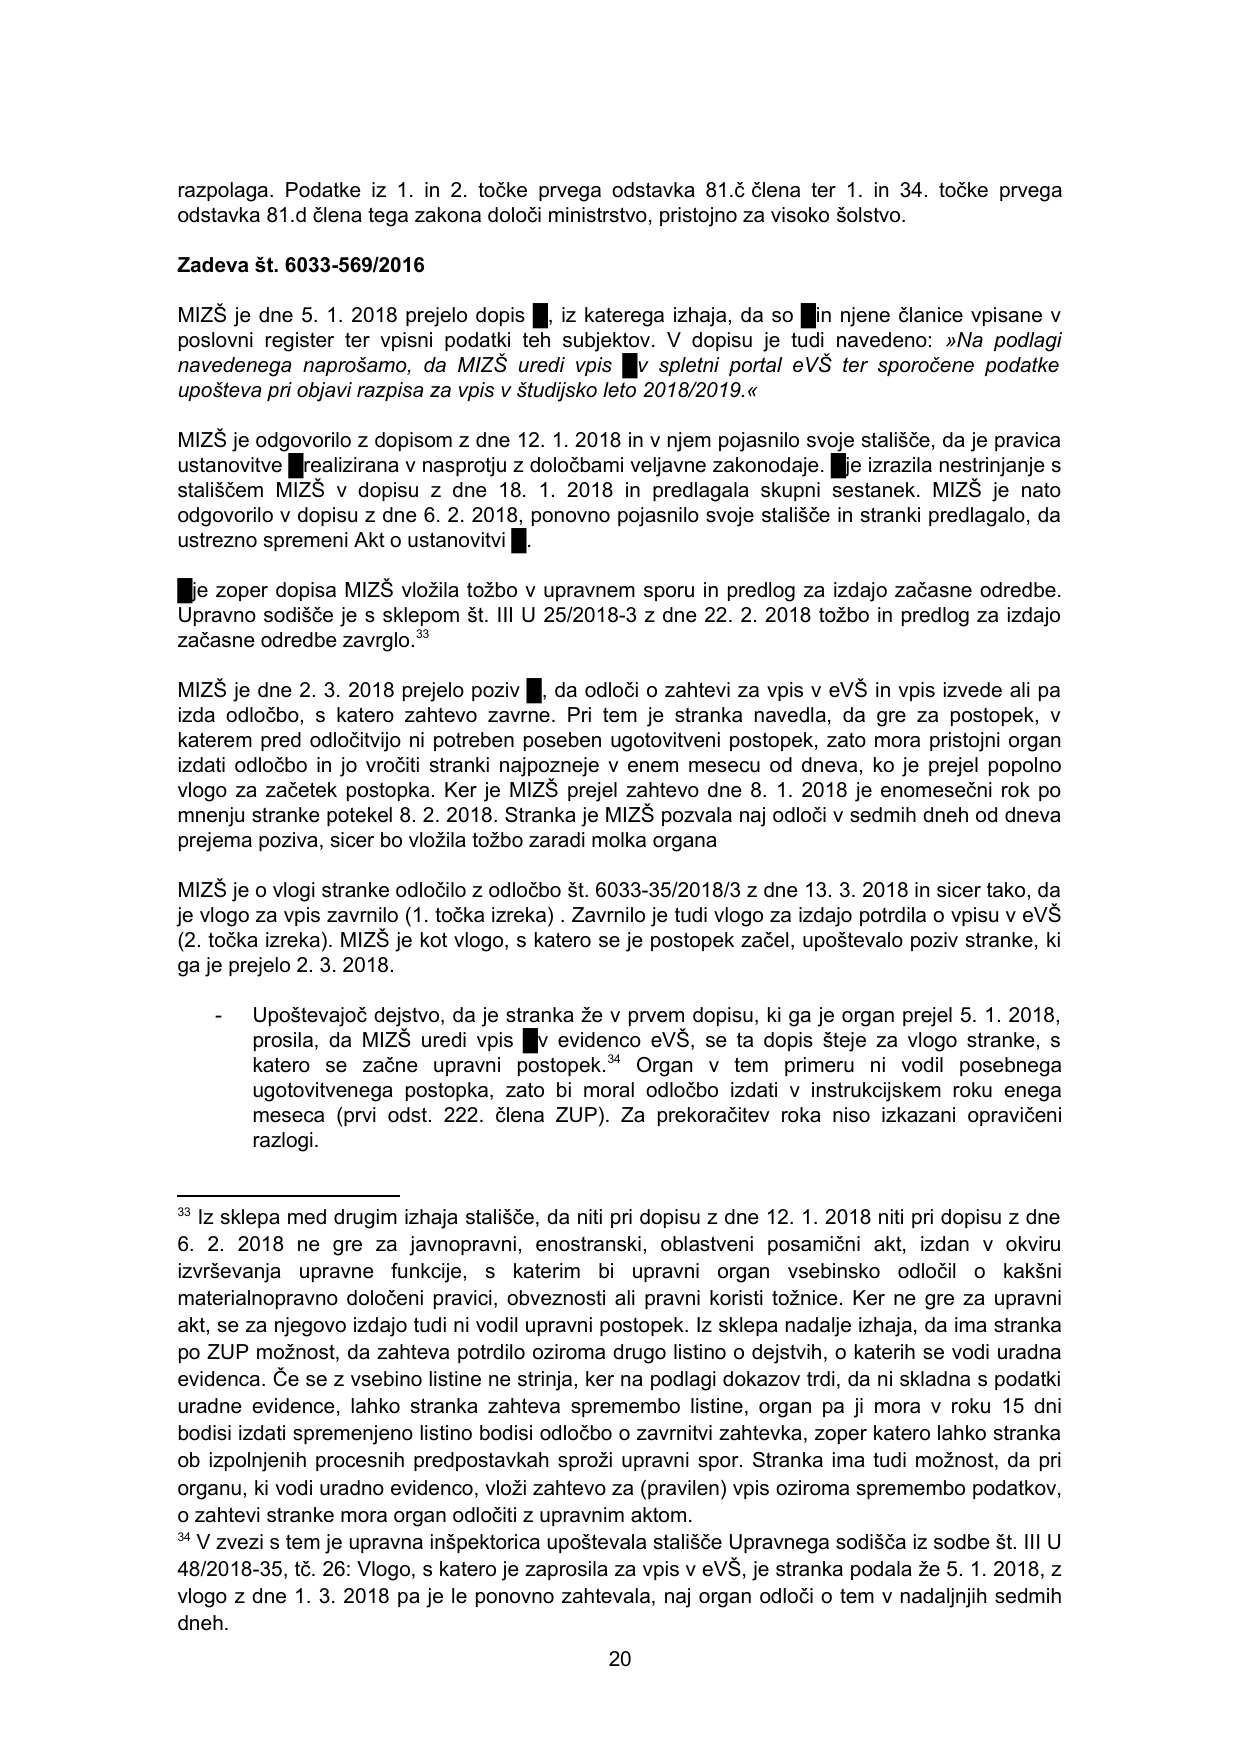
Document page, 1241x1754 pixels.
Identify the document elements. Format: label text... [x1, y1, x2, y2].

text MIZŠ je dne 5. 1. 2018 prejelo dopis █, iz katerega izhaja, da so █in njene članice vpisane v poslovni register ter vpisni podatki teh subjektov. V dopisu je tudi navedeno: »Na podlagi navedenega naprošamo, da MIZŠ uredi vpis █v spletni portal eVŠ ter sporočene podatke upošteva pri objavi razpisa za vpis v študijsko leto 2018/2019.« [177, 302, 1063, 402]
text █je zoper dopisa MIZŠ vložila tožbo v upravnem sporu in predlog za izdajo začasne odredbe. Upravno sodišče je s sklepom št. III U 25/2018-3 z dne 22. 2. 2018 tožbo in predlog za izdajo začasne odredbe zavrglo. [177, 577, 1063, 652]
text MIZŠ je dne 2. 3. 2018 prejelo poziv █, da odloči o zahtevi za vpis v eVŠ in vpis izvede ali pa izda odločbo, s katero zahtevo zavrne. Pri tem je stranka navedla, da gre za postopek, v katerem pred odločitvijo ni potreben poseben ugotovitveni postopek, zato mora pristojni organ izdati odločbo in jo vročiti stranki najpozneje v enem mesecu od dneva, ko je prejel popolno vlogo za začetek postopka. Ker je MIZŠ prejel zahtevo dne 8. 1. 2018 je enomesečni rok po mnenju stranke potekel 8. 2. 2018. Stranka je MIZŠ pozvala naj odloči v sedmih dneh od dneva prejema poziva, sicer bo vložila tožbo zaradi molka organa [177, 677, 1063, 852]
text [177, 177, 1063, 227]
list Upoštevajoč dejstvo, da je stranka že v prvem dopisu, ki ga je organ prejel 5. 1. 2018, prosila, da MIZŠ uredi vpis █v evidenco eVŠ, se ta dopis šteje za vlogo stranke, s katero se začne upravni postopek. Organ v tem primeru ni vodil posebnega ugotovitvenega postopka, zato bi moral odločbo izdati v instrukcijskem roku enega meseca (prvi odst. 222. člena ZUP). Za prekoračitev roka niso izkazani opravičeni razlogi. [215, 1002, 1063, 1152]
text MIZŠ je odgovorilo z dopisom z dne 12. 1. 2018 in v njem pojasnilo svoje stališče, da je pravica ustanovitve █realizirana v nasprotju z določbami veljavne zakonodaje. █je izrazila nestrinjanje s stališčem MIZŠ v dopisu z dne 18. 1. 2018 in predlagala skupni sestanek. MIZŠ je nato odgovorilo v dopisu z dne 6. 2. 2018, ponovno pojasnilo svoje stališče in stranki predlagalo, da ustrezno spremeni Akt o ustanovitvi █. [177, 427, 1063, 552]
text MIZŠ je o vlogi stranke odločilo z odločbo št. 6033-35/2018/3 z dne 13. 3. 2018 in sicer tako, da je vlogo za vpis zavrnilo (1. točka izreka) . Zavrnilo je tudi vlogo za izdajo potrdila o vpisu v eVŠ (2. točka izreka). MIZŠ je kot vlogo, s katero se je postopek začel, upoštevalo poziv stranke, ki ga je prejelo 2. 3. 2018. [177, 877, 1063, 977]
text Zadeva št. 6033-569/2016 [177, 252, 1063, 277]
